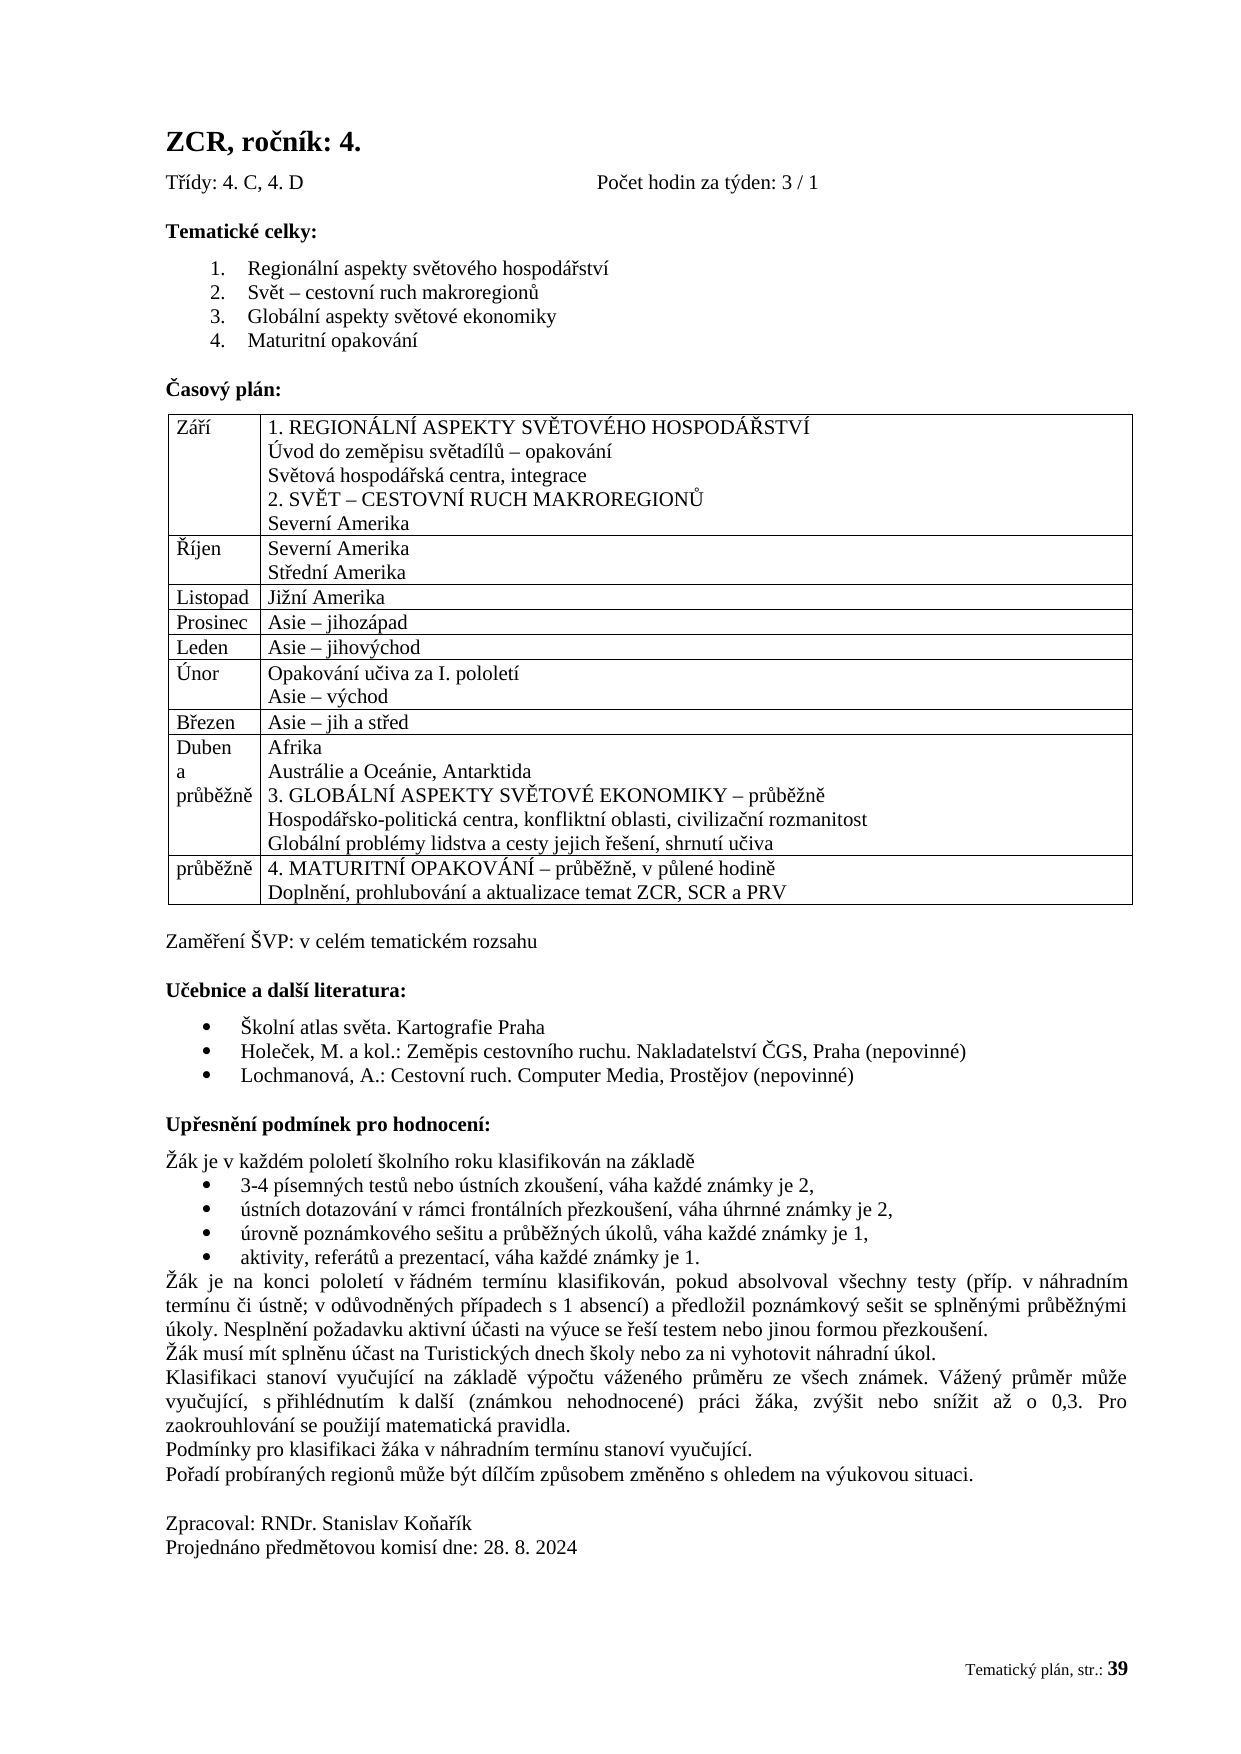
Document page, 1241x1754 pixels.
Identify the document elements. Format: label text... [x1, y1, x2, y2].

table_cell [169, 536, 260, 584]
text Upřesnění podmínek pro hodnocení: [165, 1112, 1128, 1136]
list Lochmanová, A.: Cestovní ruch. Computer Media, Prostějov (nepovinné) [203, 1063, 1128, 1087]
text Učebnice a další literatura: [165, 978, 1128, 1002]
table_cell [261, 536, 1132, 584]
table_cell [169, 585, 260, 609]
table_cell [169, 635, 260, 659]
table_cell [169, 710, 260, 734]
list aktivity, referátů a prezentací, váha každé známky je 1. [203, 1245, 1128, 1269]
text Časový plán: [165, 377, 1128, 401]
text Klasifikaci stanoví vyučující na základě výpočtu váženého průměru ze všech známek. Vážený průměr může vyučující, s přihlédnutím k další (známkou nehodnocené) práci žáka, zvýšit nebo snížit až o 0,3. Pro zaokrouhlování se použijí matematická pravidla. [165, 1365, 1128, 1437]
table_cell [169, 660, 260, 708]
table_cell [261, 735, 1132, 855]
text Žák musí mít splněnu účast na Turistických dnech školy nebo za ni vyhotovit náhradní úkol. [165, 1341, 1128, 1365]
list úrovně poznámkového sešitu a průběžných úkolů, váha každé známky je 1, [203, 1221, 1128, 1245]
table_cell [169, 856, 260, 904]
text Svět – cestovní ruch makroregionů [210, 280, 1128, 304]
list Holeček, M. a kol.: Zeměpis cestovního ruchu. Nakladatelství ČGS, Praha (nepovinné) [203, 1039, 1128, 1063]
text Třídy: 4. C, 4. D Počet hodin za týden: 3 / 1 [165, 170, 1128, 194]
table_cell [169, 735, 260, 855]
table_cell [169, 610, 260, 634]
list 3-4 písemných testů nebo ústních zkoušení, váha každé známky je 2, [203, 1173, 1128, 1197]
list ústních dotazování v rámci frontálních přezkoušení, váha úhrnné známky je 2, [203, 1197, 1128, 1221]
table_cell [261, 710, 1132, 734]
text Maturitní opakování [210, 328, 1128, 352]
text Tematické celky: [165, 219, 1128, 243]
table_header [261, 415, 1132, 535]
text ZCR, ročník: 4. [165, 124, 1128, 158]
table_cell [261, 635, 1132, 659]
list Školní atlas světa. Kartografie Praha [203, 1015, 1128, 1039]
text Zpracoval: RNDr. Stanislav Koňařík [165, 1511, 1128, 1534]
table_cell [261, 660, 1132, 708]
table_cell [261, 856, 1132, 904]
text Zaměření ŠVP: v celém tematickém rozsahu [165, 929, 1128, 953]
text Pořadí probíraných regionů může být dílčím způsobem změněno s ohledem na výukovou situaci. [165, 1461, 1128, 1486]
text Podmínky pro klasifikaci žáka v náhradním termínu stanoví vyučující. [165, 1437, 1128, 1461]
text Projednáno předmětovou komisí dne: 28. 8. 2024 [165, 1534, 1128, 1559]
text Globální aspekty světové ekonomiky [210, 304, 1128, 328]
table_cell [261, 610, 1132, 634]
text Žák je v každém pololetí školního roku klasifikován na základě [165, 1149, 1128, 1173]
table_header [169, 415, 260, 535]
text Žák je na konci pololetí v řádném termínu klasifikován, pokud absolvoval všechny testy (příp. v náhradním termínu či ústně; v odůvodněných případech s 1 absencí) a předložil poznámkový sešit se splněnými průběžnými úkoly. Nesplnění požadavku aktivní účasti na výuce se řeší testem nebo jinou formou přezkoušení. [165, 1269, 1128, 1341]
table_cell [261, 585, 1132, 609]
list Regionální aspekty světového hospodářství [210, 256, 1128, 280]
